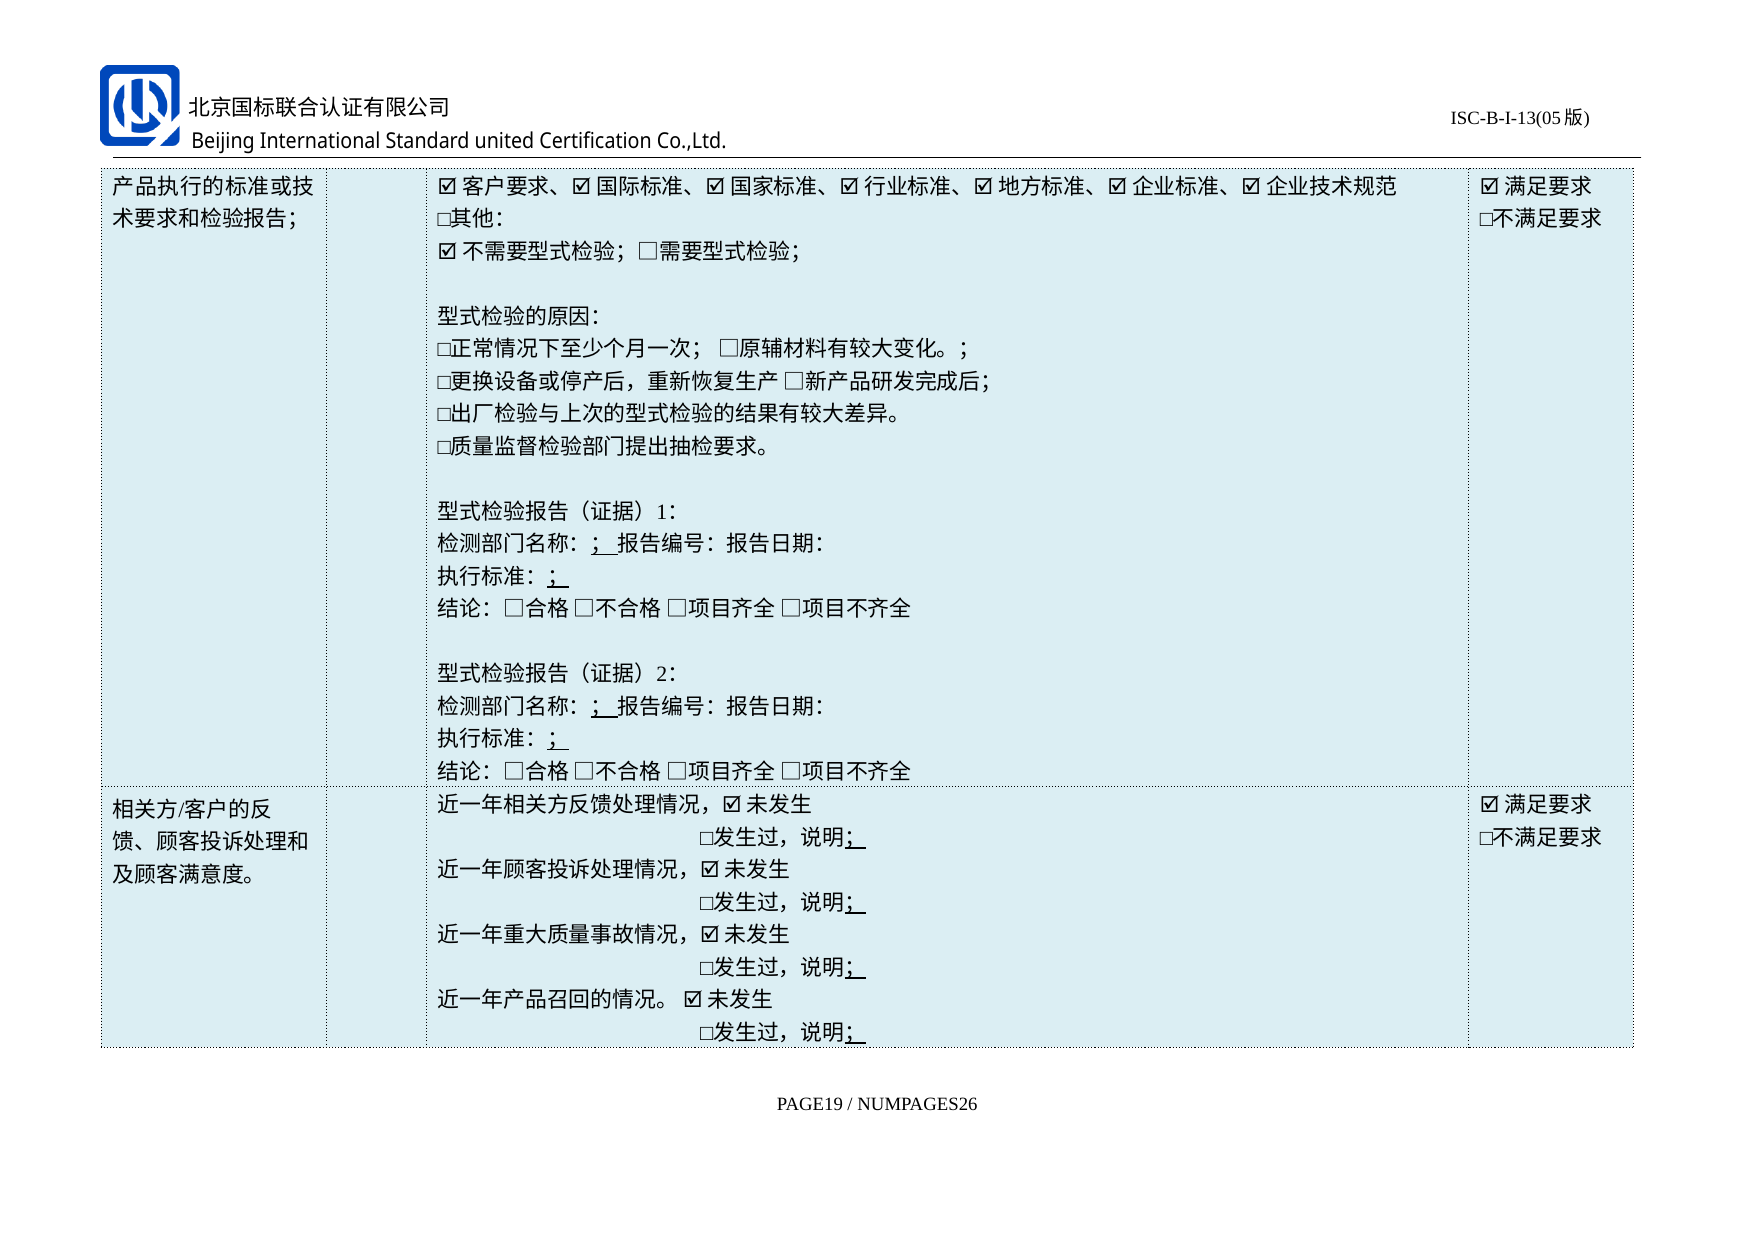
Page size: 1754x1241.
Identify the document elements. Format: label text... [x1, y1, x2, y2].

table_cell 相关方/客户的反馈、顾客投诉处理和及顾客满意度。 [101, 786, 326, 1047]
table_cell 客户要求、国际标准、国家标准、行业标准、地方标准、企业标准、企业技术规范 □其他： 不需要型式检验；□需要型式检验； 型式检验的原因： □正常情况下至少个月一次； □原辅材料有较大变化。； □更换设备或停产后，重新恢复生产 □新产品研发完成后； □出厂检验与上次的型式检验的结果有较大差异。 □质量监督检验部门提出抽检要求。 型式检验报告（证据）1： 检测部门名称：； 报告编号：报告日期： 执行标准：； 结论：□合格 □不合格 □项目齐全 □项目不齐全 型式检验报告（证据）2： 检测部门名称：； 报告编号：报告日期： 执行标准：； 结论：□合格 □不合格 □项目齐全 □项目不齐全 [426, 168, 1468, 786]
table_cell 满足要求 □不满足要求 [1468, 168, 1633, 786]
table_cell [326, 786, 426, 1047]
picture [100, 65, 180, 146]
table_cell 满足要求 □不满足要求 [1468, 786, 1633, 1047]
table_cell [326, 168, 426, 786]
table_cell 产品执行的标准或技术要求和检验报告； [101, 168, 326, 786]
table_cell 近一年相关方反馈处理情况，未发生 □发生过，说明； 近一年顾客投诉处理情况，未发生 □发生过，说明； 近一年重大质量事故情况，未发生 □发生过，说明； 近一年产品召回的情况。 未发生 □发生过，说明； 近一年顾客满意度的情况，未发生 发生过，说明：98% [426, 786, 1468, 1047]
